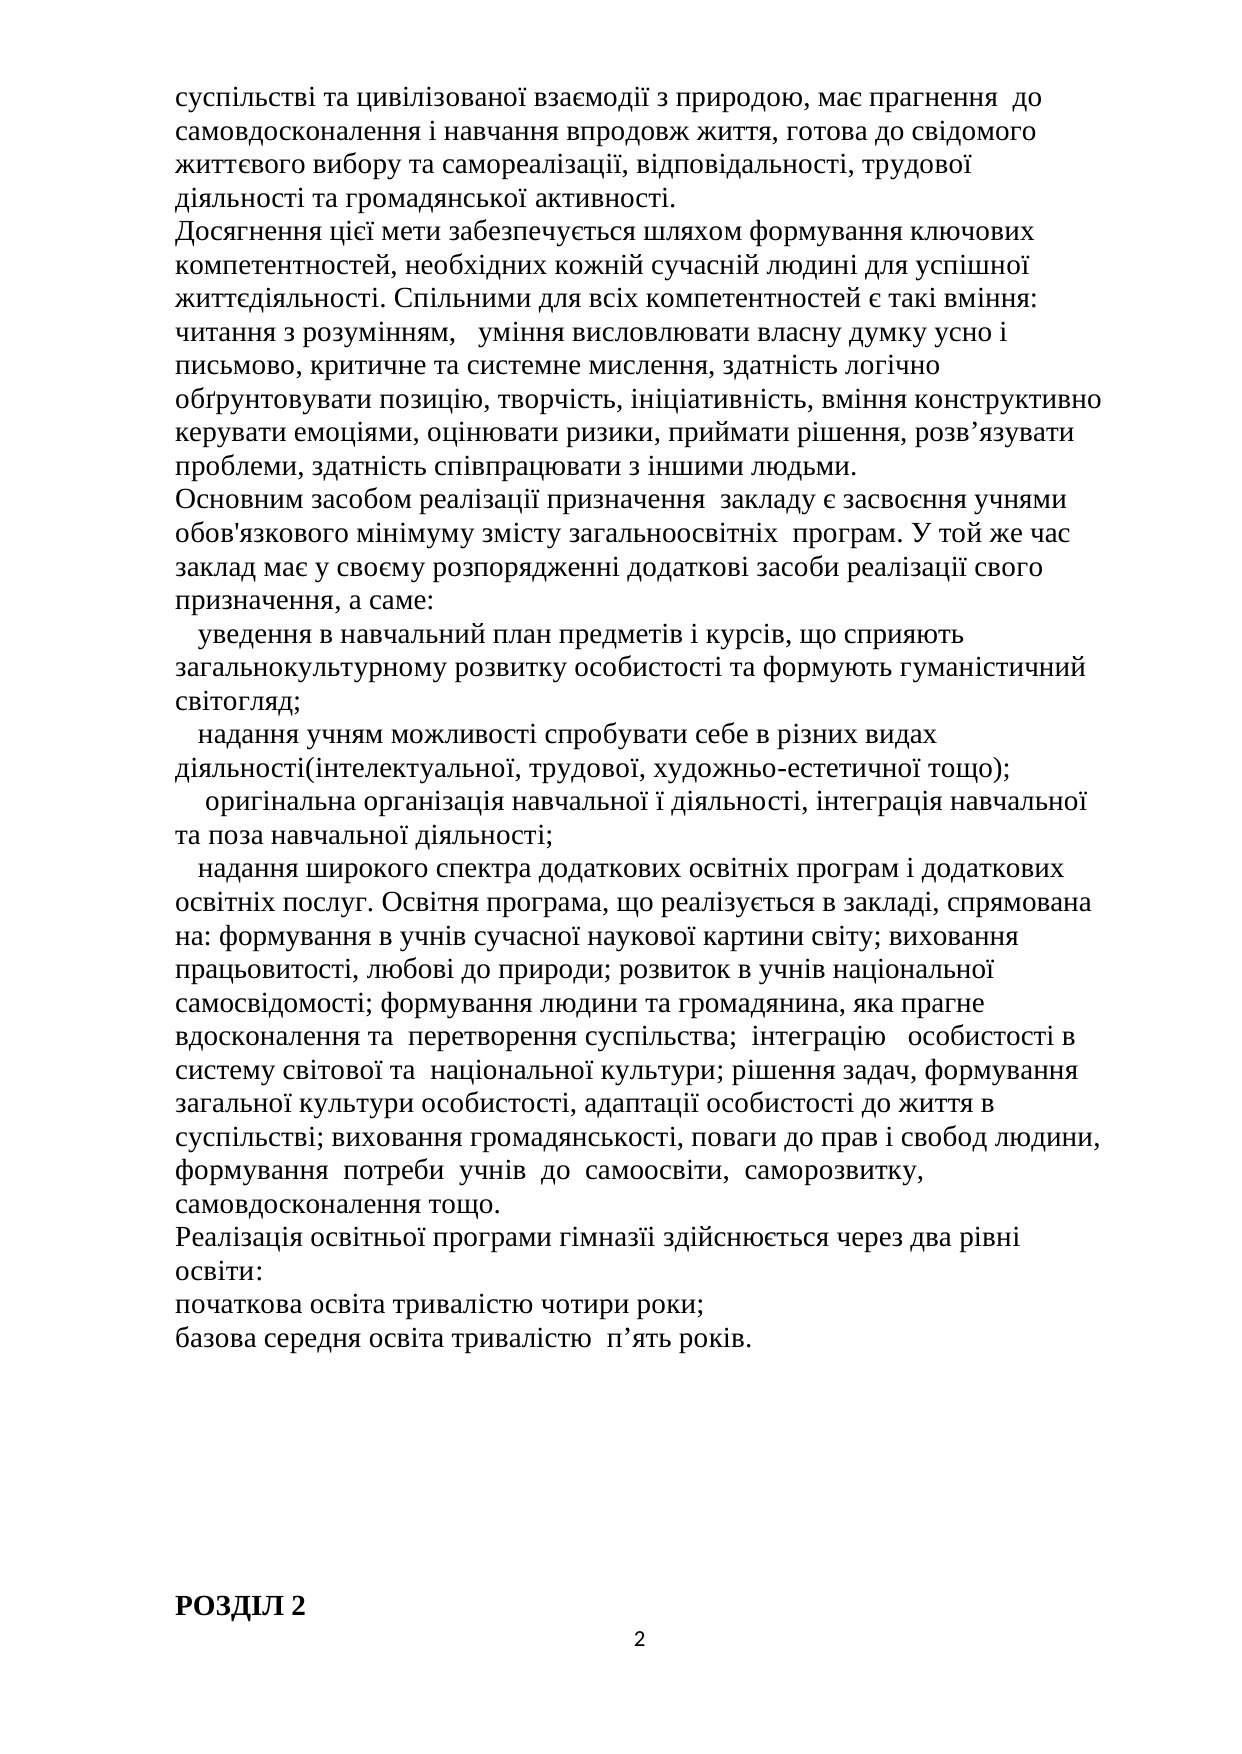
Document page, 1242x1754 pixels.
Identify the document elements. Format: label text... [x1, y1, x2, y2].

text початкова освіта тривалістю чотири роки; [175, 1287, 1104, 1320]
text  оригінальна організація навчальної ї діяльності, інтеграція навчальної та поза навчальної діяльності; [175, 783, 1104, 851]
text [175, 79, 1104, 213]
text Основним засобом реалізації призначення закладу є засвоєння учнями обов'язкового мінімуму змісту загальноосвітніх програм. У той же час заклад має у своєму розпорядженні додаткові засоби реалізації свого призначення, а саме: [175, 482, 1104, 616]
text уведення в навчальний план предметів і курсів, що сприяють загальнокультурному розвитку особистості та формують гуманістичний світогляд; [175, 616, 1104, 716]
text надання учням можливості спробувати себе в різних видах діяльності(інтелектуальної, трудової, художньо-естетичної тощо); [175, 716, 1104, 783]
text базова середня освіта тривалістю п’ять років. [175, 1320, 1104, 1354]
text РОЗДІЛ 2 [175, 1588, 1104, 1622]
text Досягнення цієї мети забезпечується шляхом формування ключових компетентностей, необхідних кожній сучасній людині для успішної життєдіяльності. Спільними для всіх компетентностей є такі вміння: читання з розумінням, уміння висловлювати власну думку усно і письмово, критичне та системне мислення, здатність логічно обґрунтовувати позицію, творчість, ініціативність, вміння конструктивно керувати емоціями, оцінювати ризики, приймати рішення, розв’язувати проблеми, здатність співпрацювати з іншими людьми. [175, 213, 1104, 482]
text надання широкого спектра додаткових освітніх програм і додаткових освітніх послуг. Освітня програма, що реалізується в закладі, спрямована на: формування в учнів сучасної наукової картини світу; виховання працьовитості, любові до природи; розвиток в учнів національної самосвідомості; формування людини та громадянина, яка прагне вдосконалення та перетворення суспільства; інтеграцію особистості в систему світової та національної культури; рішення задач, формування загальної культури особистості, адаптації особистості до життя в суспільстві; виховання громадянськості, поваги до прав і свобод людини, формування потреби учнів до самоосвіти, саморозвитку, самовдосконалення тощо. [175, 851, 1104, 1219]
text Реалізація освітньої програми гімназїі здійснюється через два рівні освіти: [175, 1219, 1104, 1287]
